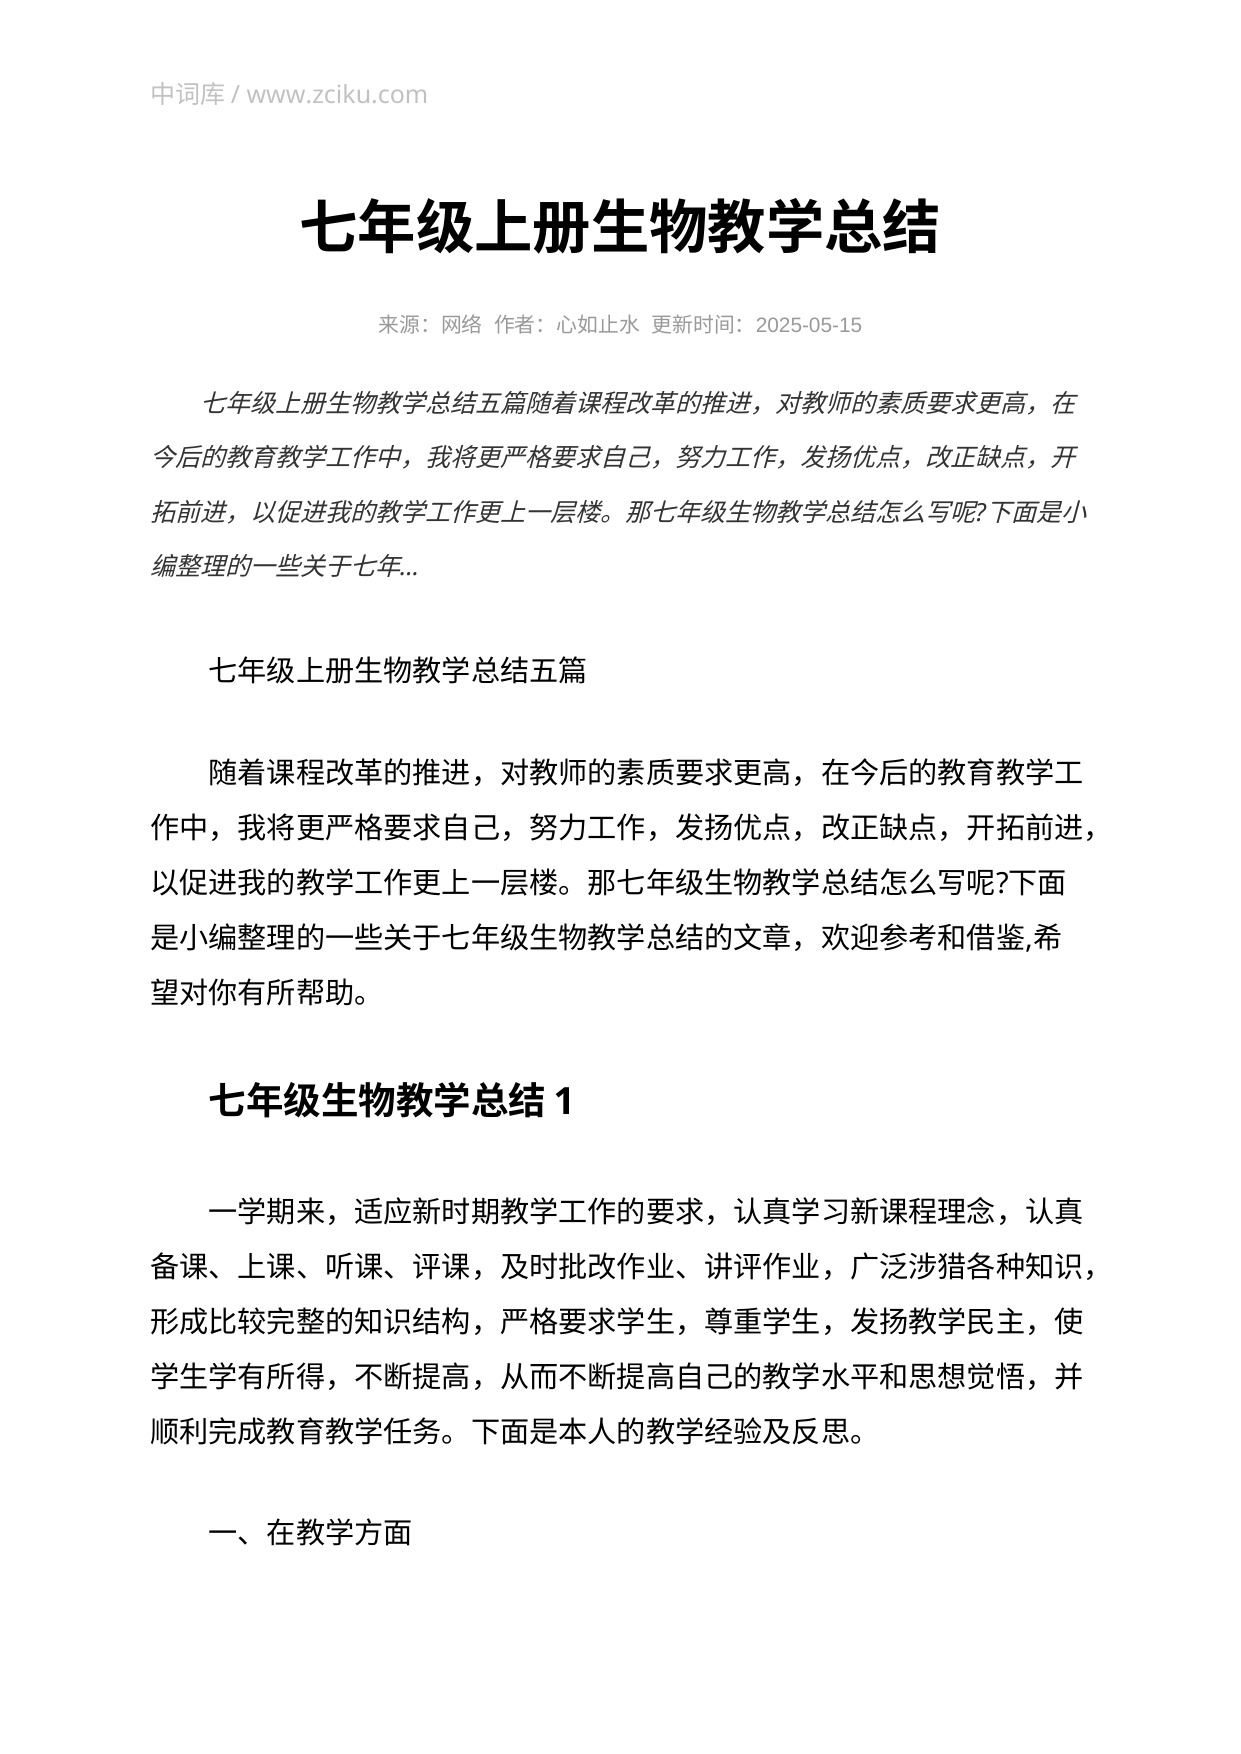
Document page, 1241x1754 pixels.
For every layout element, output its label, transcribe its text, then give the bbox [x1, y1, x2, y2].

text 七年级上册生物教学总结五篇随着课程改革的推进，对教师的素质要求更高，在今后的教育教学工作中，我将更严格要求自己，努力工作，发扬优点，改正缺点，开拓前进，以促进我的教学工作更上一层楼。那七年级生物教学总结怎么写呢?下面是小编整理的一些关于七年... [150, 383, 1090, 583]
text 一学期来，适应新时期教学工作的要求，认真学习新课程理念，认真备课、上课、听课、评课，及时批改作业、讲评作业，广泛涉猎各种知识，形成比较完整的知识结构，严格要求学生，尊重学生，发扬教学民主，使学生学有所得，不断提高，从而不断提高自己的教学水平和思想觉悟，并顺利完成教育教学任务。下面是本人的教学经验及反思。 [150, 1189, 1090, 1451]
subtitle 七年级上册生物教学总结 [150, 181, 1090, 266]
text 一、在教学方面 [150, 1510, 1090, 1552]
text 随着课程改革的推进，对教师的素质要求更高，在今后的教育教学工作中，我将更严格要求自己，努力工作，发扬优点，改正缺点，开拓前进，以促进我的教学工作更上一层楼。那七年级生物教学总结怎么写呢?下面是小编整理的一些关于七年级生物教学总结的文章，欢迎参考和借鉴,希望对你有所帮助。 [150, 749, 1090, 1012]
text 来源：网络 作者：心如止水 更新时间：2025-05-15 [150, 313, 1090, 337]
text 七年级生物教学总结1 [150, 1071, 1090, 1126]
text 七年级上册生物教学总结五篇 [150, 648, 1090, 690]
